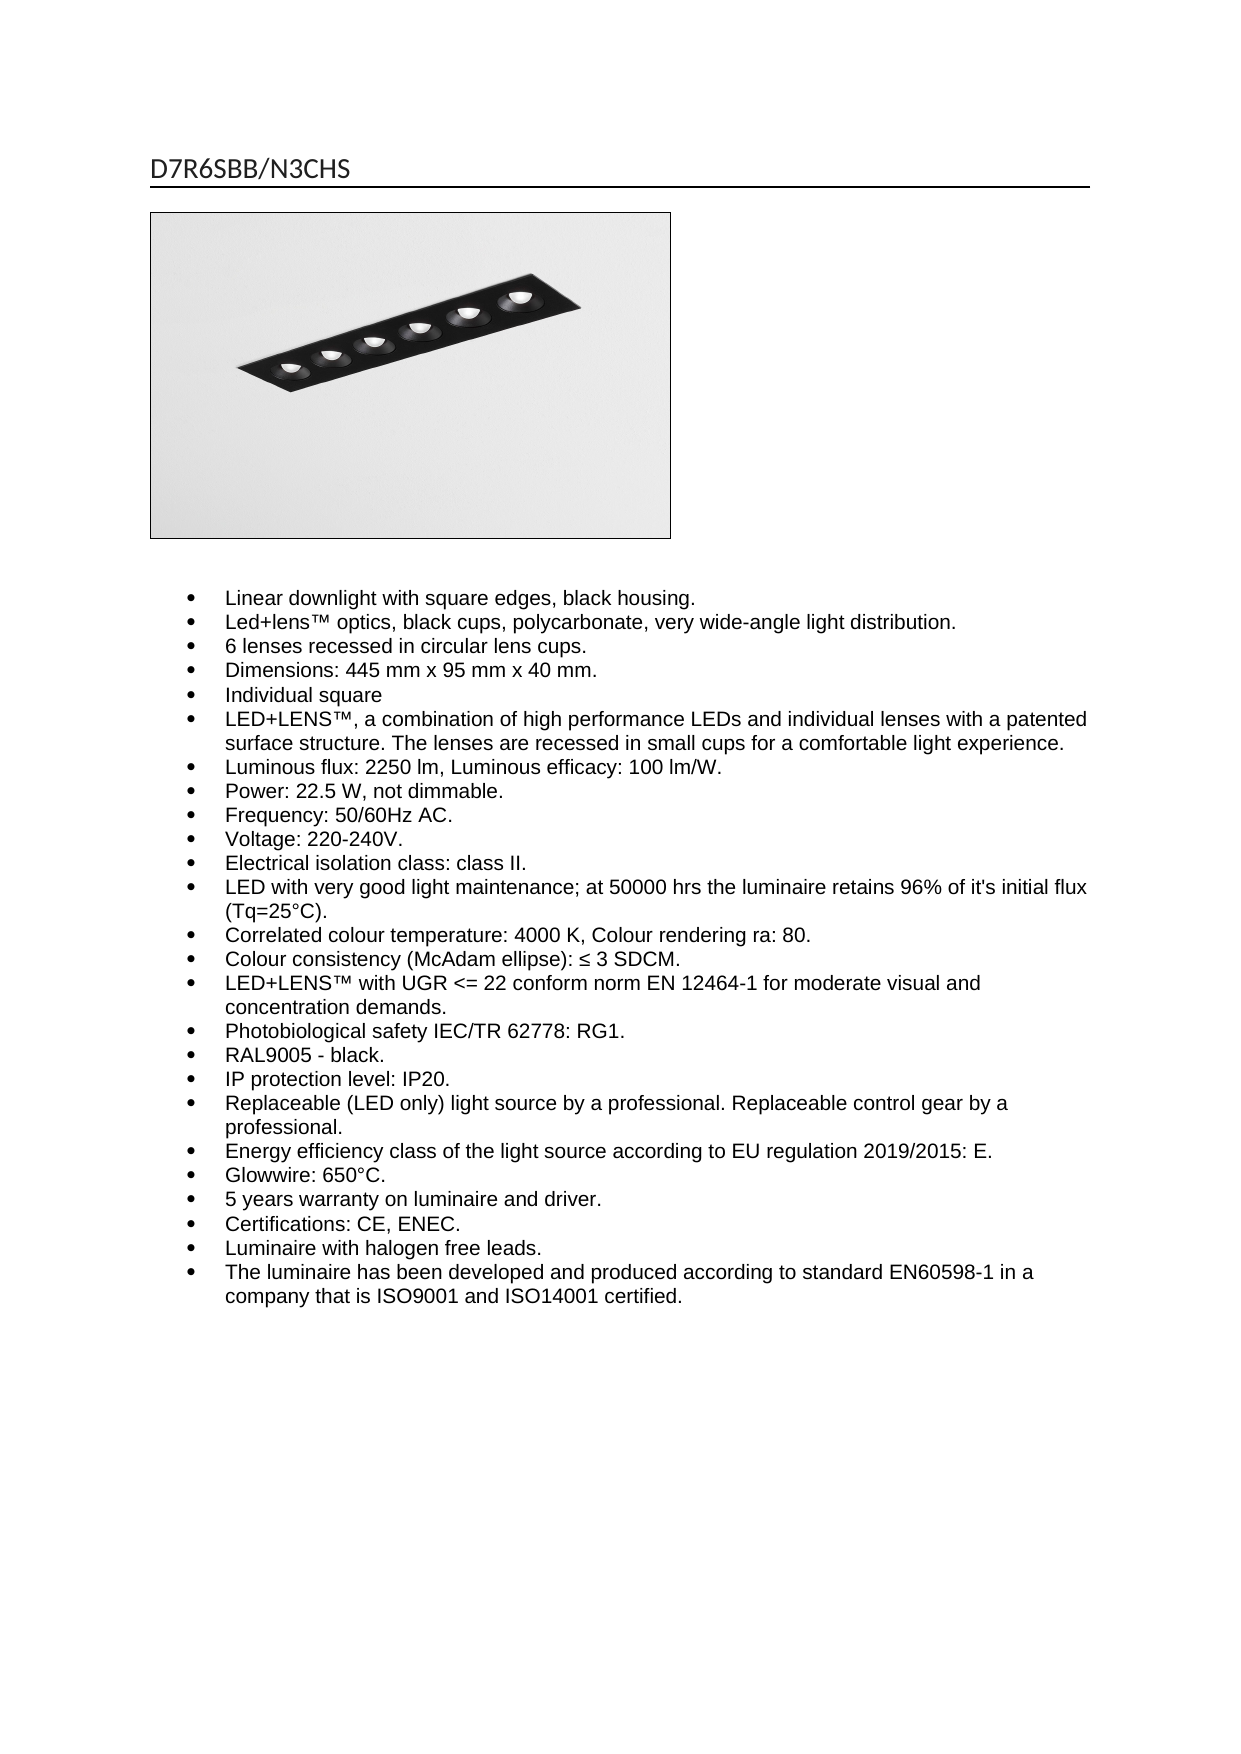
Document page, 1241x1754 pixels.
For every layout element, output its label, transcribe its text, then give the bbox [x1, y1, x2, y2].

list Photobiological safety IEC/TR 62778: RG1. [187, 1019, 1090, 1043]
list IP protection level: IP20. [187, 1067, 1090, 1091]
list Correlated colour temperature: 4000 K, Colour rendering ra: 80. [187, 923, 1090, 947]
list Certifications: CE, ENEC. [187, 1211, 1090, 1235]
list The luminaire has been developed and produced according to standard EN60598-1 in a company that is ISO9001 and ISO14001 certified. [187, 1259, 1090, 1307]
list Replaceable (LED only) light source by a professional. Replaceable control gear by a professional. [187, 1091, 1090, 1139]
list Energy efficiency class of the light source according to EU regulation 2019/2015: E. [187, 1139, 1090, 1163]
list LED with very good light maintenance; at 50000 hrs the luminaire retains 96% of it's initial flux (Tq=25°C). [187, 875, 1090, 923]
list 6 lenses recessed in circular lens cups. [187, 634, 1090, 658]
text D7R6SBB/N3CHS [150, 150, 1090, 186]
list Power: 22.5 W, not dimmable. [187, 778, 1090, 803]
list Individual square [187, 682, 1090, 706]
list 5 years warranty on luminaire and driver. [187, 1187, 1090, 1211]
list LED+LENS™, a combination of high performance LEDs and individual lenses with a patented surface structure. The lenses are recessed in small cups for a comfortable light experience. [187, 706, 1090, 754]
list Electrical isolation class: class II. [187, 851, 1090, 875]
list LED+LENS™ with UGR <= 22 conform norm EN 12464-1 for moderate visual and concentration demands. [187, 971, 1090, 1019]
list Luminous flux: 2250 lm, Luminous efficacy: 100 lm/W. [187, 754, 1090, 778]
picture [151, 213, 670, 538]
list Glowwire: 650°C. [187, 1163, 1090, 1187]
list Frequency: 50/60Hz AC. [187, 803, 1090, 827]
list Linear downlight with square edges, black housing. [187, 586, 1090, 610]
list Colour consistency (McAdam ellipse): ≤ 3 SDCM. [187, 947, 1090, 971]
list Dimensions: 445 mm x 95 mm x 40 mm. [187, 658, 1090, 682]
list RAL9005 - black. [187, 1043, 1090, 1067]
list Led+lens™ optics, black cups, polycarbonate, very wide-angle light distribution. [187, 610, 1090, 634]
list Luminaire with halogen free leads. [187, 1235, 1090, 1259]
list Voltage: 220-240V. [187, 827, 1090, 851]
